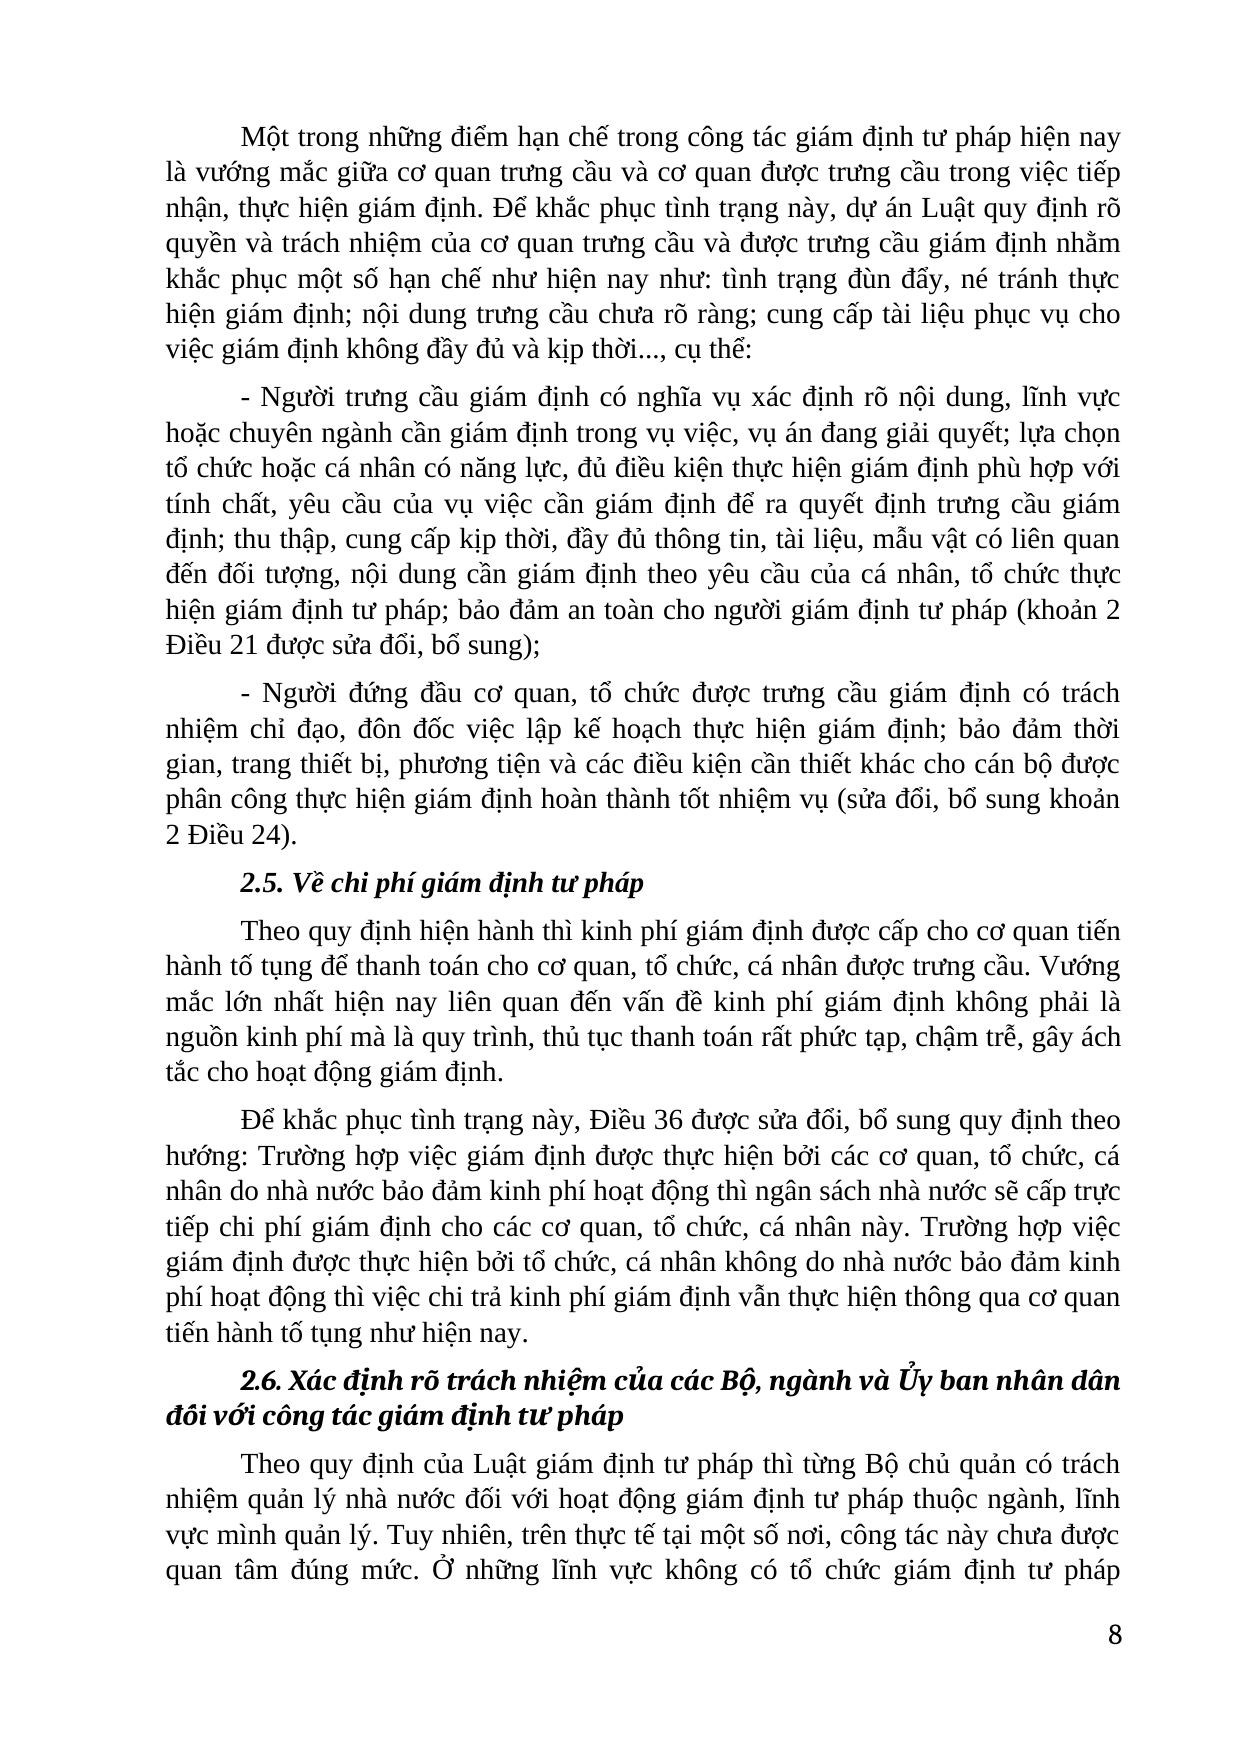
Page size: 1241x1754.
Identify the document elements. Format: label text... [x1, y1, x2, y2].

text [165, 1445, 1122, 1587]
text Để khắc phục tình trạng này, Điều 36 được sửa đổi, bổ sung quy định theo hướng: Trường hợp việc giám định được thực hiện bởi các cơ quan, tổ chức, cá nhân do nhà nước bảo đảm kinh phí hoạt động thì ngân sách nhà nước sẽ cấp trực tiếp chi phí giám định cho các cơ quan, tổ chức, cá nhân này. Trường hợp việc giám định được thực hiện bởi tổ chức, cá nhân không do nhà nước bảo đảm kinh phí hoạt động thì việc chi trả kinh phí giám định vẫn thực hiện thông qua cơ quan tiến hành tố tụng như hiện nay. [165, 1101, 1122, 1349]
text 2.6. Xác định rõ trách nhiệm của các Bộ, ngành và Ủy ban nhân dân đối với công tác giám định tư pháp [165, 1362, 1122, 1433]
text - Người trưng cầu giám định có nghĩa vụ xác định rõ nội dung, lĩnh vực hoặc chuyên ngành cần giám định trong vụ việc, vụ án đang giải quyết; lựa chọn tổ chức hoặc cá nhân có năng lực, đủ điều kiện thực hiện giám định phù hợp với tính chất, yêu cầu của vụ việc cần giám định để ra quyết định trưng cầu giám định; thu thập, cung cấp kịp thời, đầy đủ thông tin, tài liệu, mẫu vật có liên quan đến đối tượng, nội dung cần giám định theo yêu cầu của cá nhân, tổ chức thực hiện giám định tư pháp; bảo đảm an toàn cho người giám định tư pháp (khoản 2 Điều 21 được sửa đổi, bổ sung); [165, 378, 1122, 662]
text - Người đứng đầu cơ quan, tổ chức được trưng cầu giám định có trách nhiệm chỉ đạo, đôn đốc việc lập kế hoạch thực hiện giám định; bảo đảm thời gian, trang thiết bị, phương tiện và các điều kiện cần thiết khác cho cán bộ được phân công thực hiện giám định hoàn thành tốt nhiệm vụ (sửa đổi, bổ sung khoản 2 Điều 24). [165, 674, 1122, 851]
text Một trong những điểm hạn chế trong công tác giám định tư pháp hiện nay là vướng mắc giữa cơ quan trưng cầu và cơ quan được trưng cầu trong việc tiếp nhận, thực hiện giám định. Để khắc phục tình trạng này, dự án Luật quy định rõ quyền và trách nhiệm của cơ quan trưng cầu và được trưng cầu giám định nhằm khắc phục một số hạn chế như hiện nay như: tình trạng đùn đẩy, né tránh thực hiện giám định; nội dung trưng cầu chưa rõ ràng; cung cấp tài liệu phục vụ cho việc giám định không đầy đủ và kịp thời..., cụ thể: [165, 118, 1122, 366]
text 2.5. Về chi phí giám định tư pháp [165, 864, 1122, 899]
text Theo quy định hiện hành thì kinh phí giám định được cấp cho cơ quan tiến hành tố tụng để thanh toán cho cơ quan, tổ chức, cá nhân được trưng cầu. Vướng mắc lớn nhất hiện nay liên quan đến vấn đề kinh phí giám định không phải là nguồn kinh phí mà là quy trình, thủ tục thanh toán rất phức tạp, chậm trễ, gây ách tắc cho hoạt động giám định. [165, 912, 1122, 1089]
